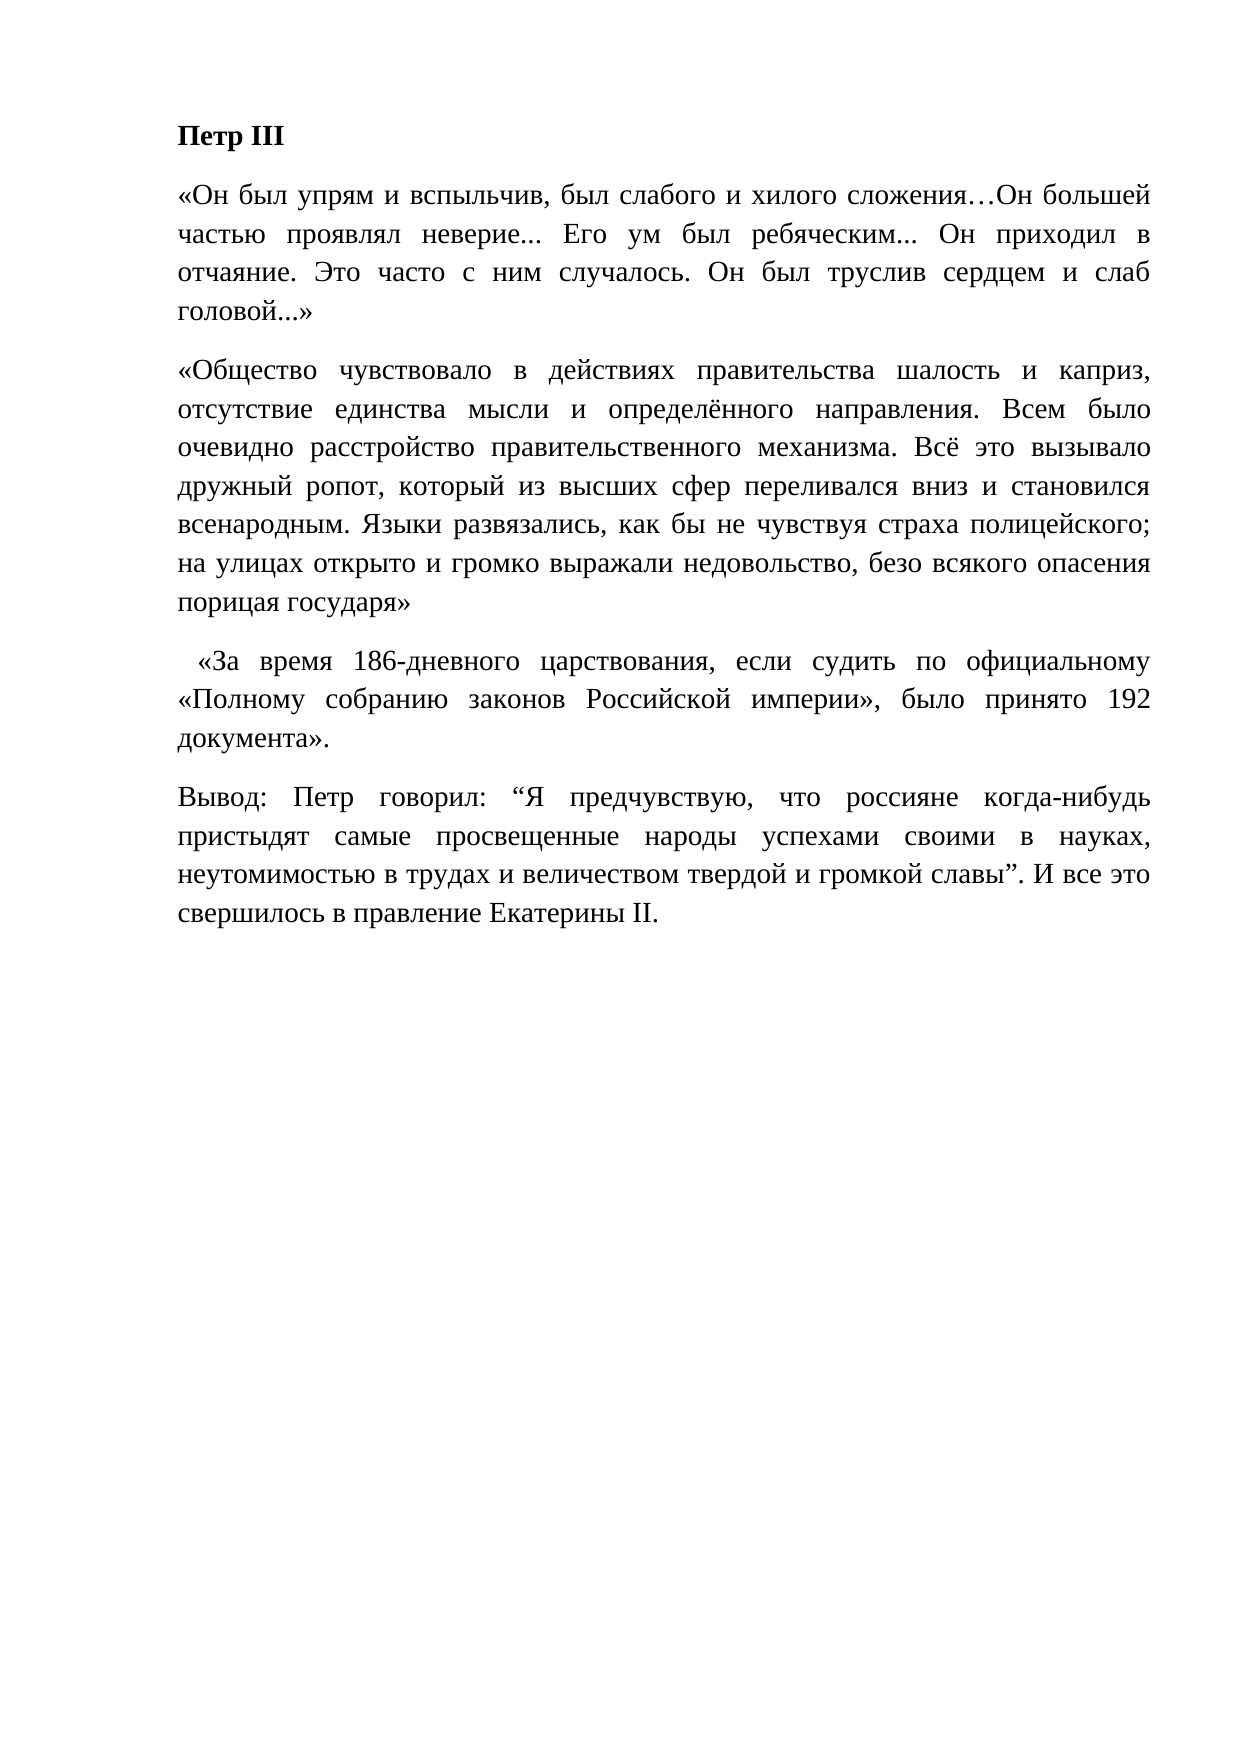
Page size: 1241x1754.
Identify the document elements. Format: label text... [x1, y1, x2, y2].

text Вывод: Петр говорил: “Я предчувствую, что россияне когда-нибудь пристыдят самые просвещенные народы успехами своими в науках, неутомимостью в трудах и величеством твердой и громкой славы”. И все это свершилось в правление Екатерины II. [177, 779, 1152, 929]
text «Он был упрям и вспыльчив, был слабого и хилого сложения…Он большей частью проявлял неверие... Его ум был ребяческим... Он приходил в отчаяние. Это часто с ним случалось. Он был труслив сердцем и слаб головой...» [177, 177, 1152, 327]
text «Общество чувствовало в действиях правительства шалость и каприз, отсутствие единства мысли и определённого направления. Всем было очевидно расстройство правительственного механизма. Всё это вызывало дружный ропот, который из высших сфер переливался вниз и становился всенародным. Языки развязались, как бы не чувствуя страха полицейского; на улицах открыто и громко выражали недовольство, безо всякого опасения порицая государя» [177, 352, 1152, 617]
text «За время 186-дневного царствования, если судить по официальному «Полному собранию законов Российской империи», было принято 192 документа». [177, 643, 1152, 754]
text Петр III [177, 118, 1152, 152]
